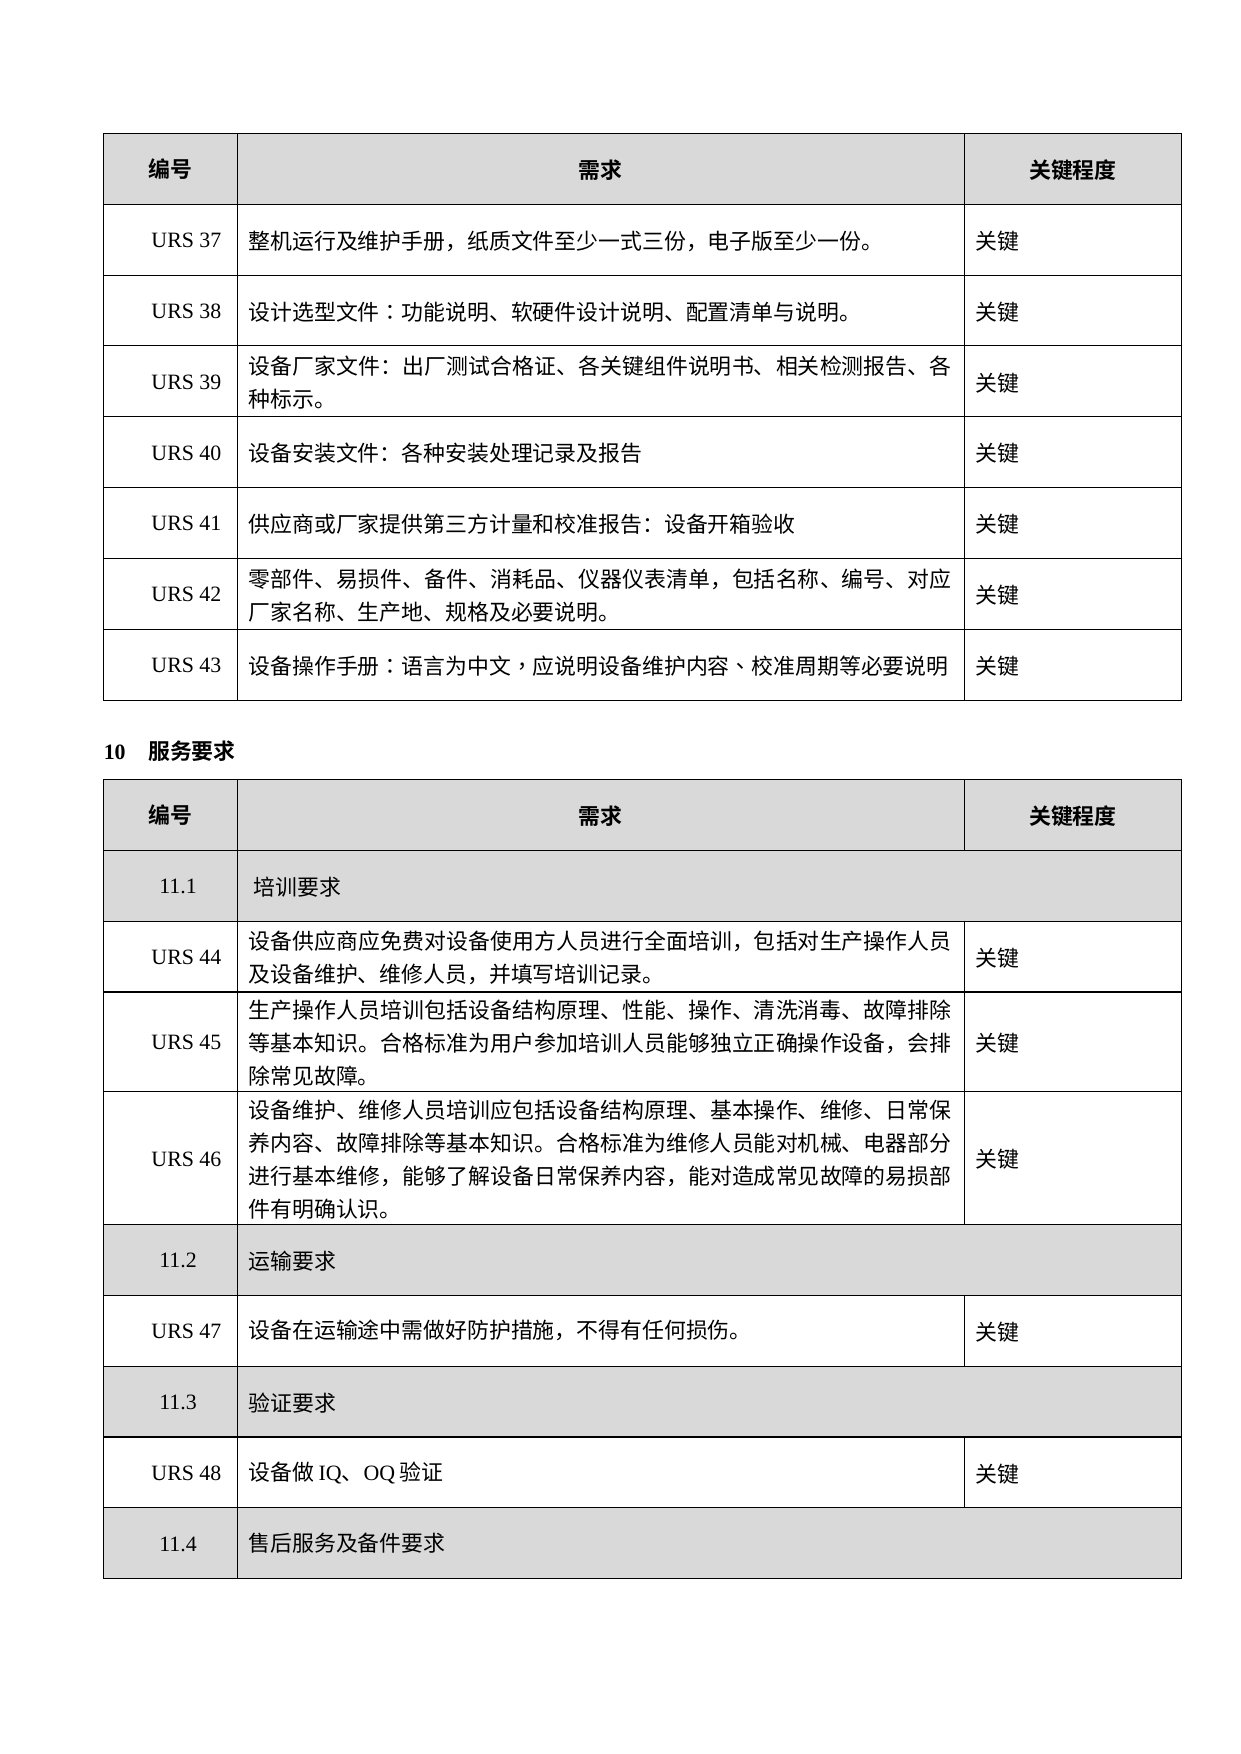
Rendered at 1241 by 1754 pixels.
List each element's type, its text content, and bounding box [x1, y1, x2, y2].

table_cell 设备操作手册：语言为中文，应说明设备维护内容、校准周期等必要说明 [238, 630, 964, 699]
table_cell 关键 [965, 1438, 1181, 1507]
table_cell 整机运行及维护手册，纸质文件至少一式三份，电子版至少一份。 [238, 205, 964, 274]
table_cell [104, 559, 237, 629]
table_cell 关键 [965, 205, 1181, 274]
table_cell 设备在运输途中需做好防护措施，不得有任何损伤。 [238, 1296, 964, 1366]
table_cell 供应商或厂家提供第三方计量和校准报告：设备开箱验收 [238, 488, 964, 558]
table_cell 验证要求 [238, 1367, 1181, 1436]
table_cell [104, 851, 237, 921]
table_cell [104, 922, 237, 991]
table_cell [104, 1225, 237, 1295]
table_cell 零部件、易损件、备件、消耗品、仪器仪表清单，包括名称、编号、对应厂家名称、生产地、规格及必要说明。 [238, 559, 964, 629]
table_cell 生产操作人员培训包括设备结构原理、性能、操作、清洗消毒、故障排除等基本知识。合格标准为用户参加培训人员能够独立正确操作设备，会排除常见故障。 [238, 993, 964, 1091]
table_header 关键程度 [965, 134, 1181, 204]
table_cell 关键 [965, 630, 1181, 699]
table_header 编号 [104, 780, 237, 850]
table_cell 关键 [965, 1092, 1181, 1224]
table_cell 关键 [965, 276, 1181, 345]
list 服务要求 [103, 733, 1181, 766]
table_cell [104, 630, 237, 699]
table_cell 关键 [965, 417, 1181, 487]
table_cell [104, 1367, 237, 1436]
table_cell 设备供应商应免费对设备使用方人员进行全面培训，包括对生产操作人员及设备维护、维修人员，并填写培训记录。 [238, 922, 964, 991]
table_cell 设备厂家文件：出厂测试合格证、各关键组件说明书、相关检测报告、各种标示。 [238, 346, 964, 416]
table_cell [104, 346, 237, 416]
table_cell 关键 [965, 346, 1181, 416]
table_cell [104, 276, 237, 345]
table_cell 售后服务及备件要求 [238, 1508, 1181, 1578]
table_cell [104, 488, 237, 558]
table_cell 培训要求 [238, 851, 1181, 921]
table_cell [104, 1438, 237, 1507]
table_header 需求 [238, 780, 964, 850]
table_cell 设备安装文件：各种安装处理记录及报告 [238, 417, 964, 487]
table_cell [104, 205, 237, 274]
table_cell 关键 [965, 488, 1181, 558]
table_cell 关键 [965, 1296, 1181, 1366]
table_cell [104, 1296, 237, 1366]
table_cell 设计选型文件：功能说明、软硬件设计说明、配置清单与说明。 [238, 276, 964, 345]
table_cell 设备做IQ、OQ验证 [238, 1438, 964, 1507]
table_cell [104, 1508, 237, 1578]
table_cell [104, 1092, 237, 1224]
table_header 需求 [238, 134, 964, 204]
table_cell 运输要求 [238, 1225, 1181, 1295]
table_cell [104, 417, 237, 487]
table_cell 关键 [965, 993, 1181, 1091]
table_cell 关键 [965, 922, 1181, 991]
table_cell [104, 993, 237, 1091]
table_cell 设备维护、维修人员培训应包括设备结构原理、基本操作、维修、日常保养内容、故障排除等基本知识。合格标准为维修人员能对机械、电器部分进行基本维修，能够了解设备日常保养内容，能对造成常见故障的易损部件有明确认识。 [238, 1092, 964, 1224]
table_cell 关键 [965, 559, 1181, 629]
table_header 关键程度 [965, 780, 1181, 850]
table_header 编号 [104, 134, 237, 204]
